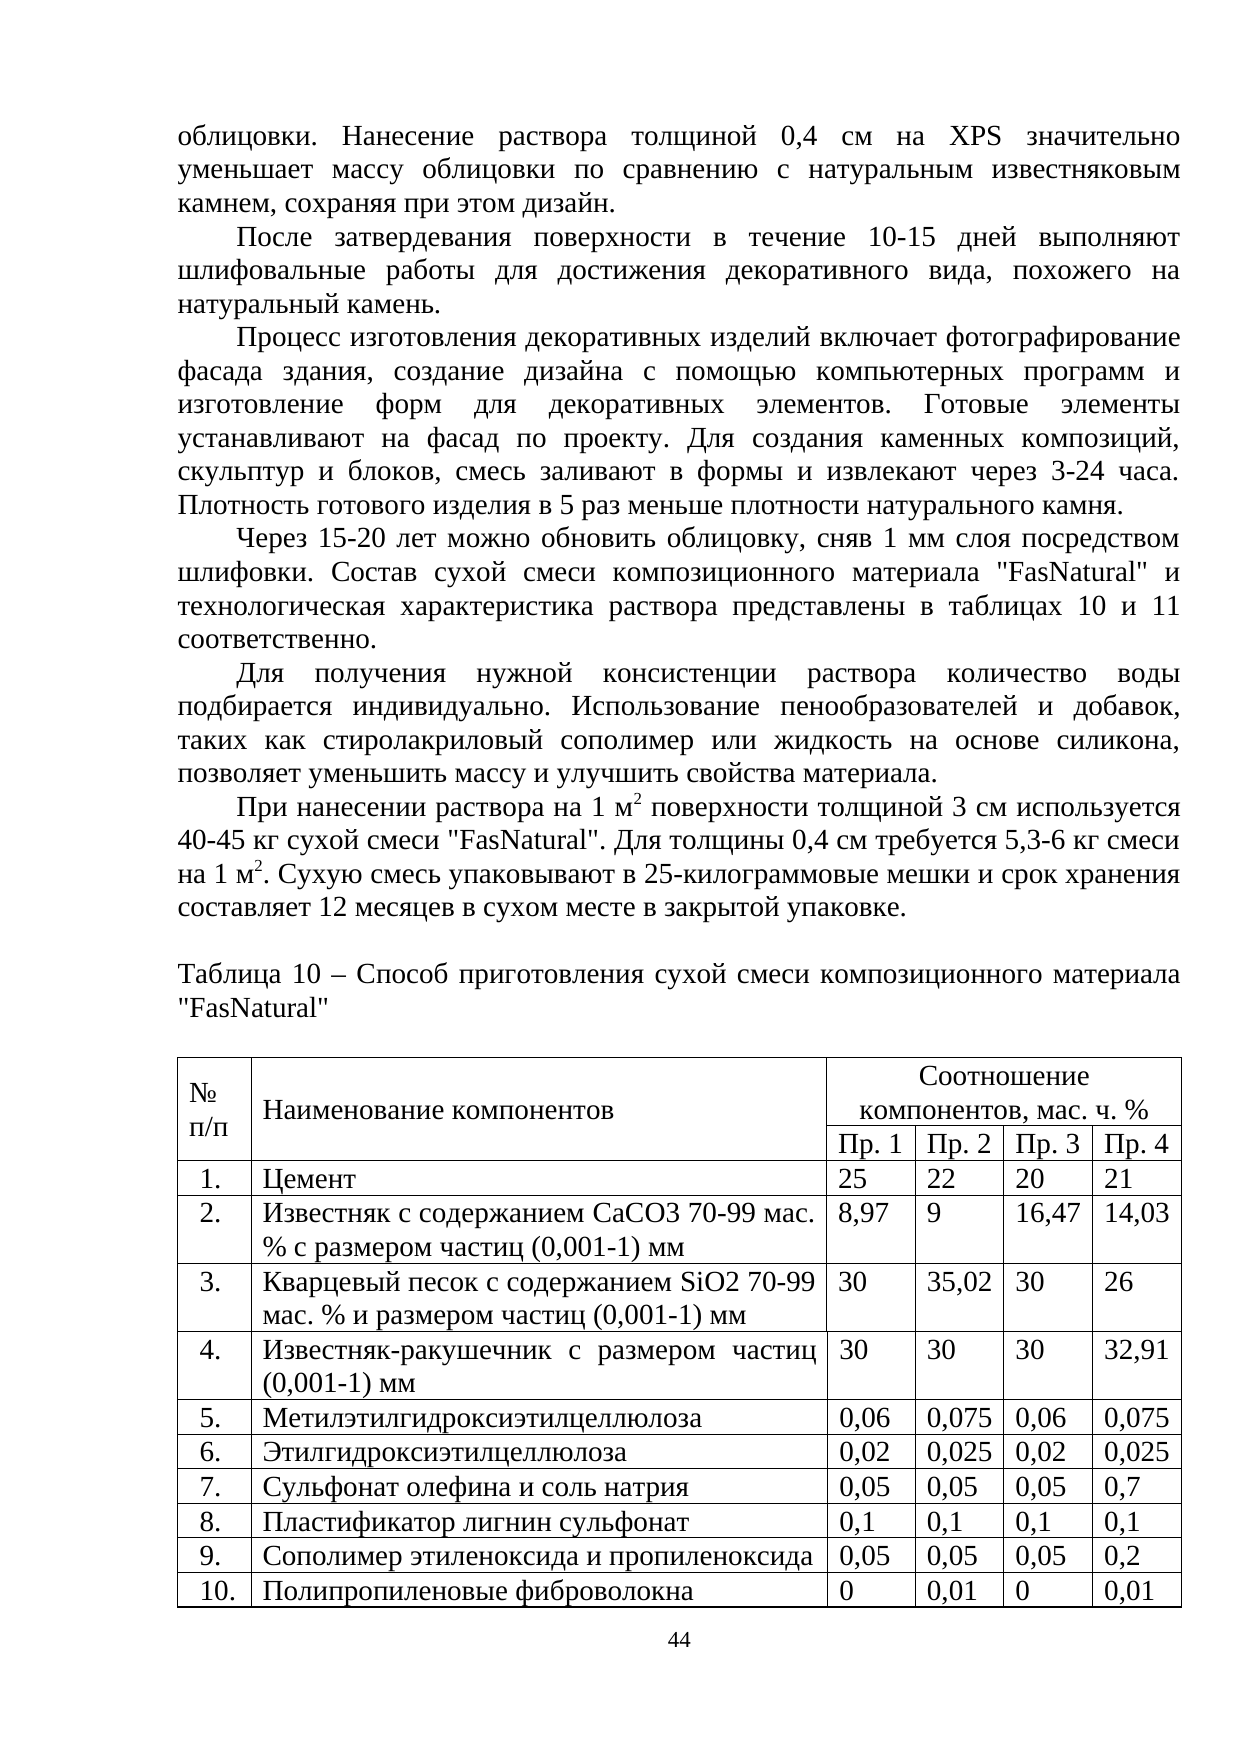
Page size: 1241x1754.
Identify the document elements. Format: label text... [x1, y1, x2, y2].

table_cell [178, 1573, 251, 1606]
table_cell Известняк-ракушечник с размером частиц (0,001-1) мм [252, 1332, 827, 1399]
table_cell 35,02 [916, 1264, 1003, 1331]
table_header Соотношение компонентов, мас. ч. % [827, 1058, 1181, 1125]
table_cell 0,1 [828, 1504, 915, 1537]
table_cell 0 [1004, 1573, 1092, 1606]
table_cell 25 [827, 1161, 915, 1194]
table_cell Пр. 2 [916, 1126, 1003, 1160]
table_cell 20 [1004, 1161, 1092, 1194]
table_cell Пр. 1 [827, 1126, 915, 1160]
table_cell 0,05 [916, 1538, 1003, 1572]
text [177, 118, 1181, 219]
table_cell Кварцевый песок с содержанием SiO2 70-99 мас. % и размером частиц (0,001-1) мм [252, 1264, 826, 1331]
table_cell Этилгидроксиэтилцеллюлоза [252, 1435, 827, 1468]
table_cell 22 [916, 1161, 1003, 1194]
table_cell [178, 1400, 251, 1433]
table_cell 0,1 [1004, 1504, 1092, 1537]
table_cell 0,05 [916, 1469, 1003, 1503]
table_header № п/п [178, 1058, 251, 1160]
table_cell [178, 1264, 251, 1331]
table_cell 0 [828, 1573, 915, 1606]
table_cell [178, 1196, 251, 1263]
table_cell 30 [1004, 1264, 1092, 1331]
table_cell 0,075 [1093, 1400, 1181, 1433]
table_cell 0,02 [828, 1435, 915, 1468]
table_cell 0,05 [1004, 1469, 1092, 1503]
table_cell 0,025 [916, 1435, 1003, 1468]
text Таблица 10 – Cпособ приготовления сухой смеси композиционного материала "FasNatural" [177, 957, 1181, 1024]
table_cell Пр. 4 [1093, 1126, 1181, 1160]
table_cell Сополимер этиленоксида и пропиленоксида [252, 1538, 827, 1572]
table_cell 0,01 [1093, 1573, 1181, 1606]
table_cell [178, 1469, 251, 1503]
table_cell 0,06 [1004, 1400, 1092, 1433]
table_cell Полипропиленовые фиброволокна [252, 1573, 827, 1606]
table_cell 0,7 [1093, 1469, 1181, 1503]
table_cell [178, 1435, 251, 1468]
table_cell 0,02 [1004, 1435, 1092, 1468]
table_cell 0,075 [916, 1400, 1003, 1433]
table_cell [178, 1504, 251, 1537]
table_cell 16,47 [1004, 1196, 1092, 1263]
table_cell 30 [827, 1264, 915, 1331]
text После затвердевания поверхности в течение 10-15 дней выполняют шлифовальные работы для достижения декоративного вида, похожего на натуральный камень. [177, 219, 1181, 319]
table_cell Сульфонат олефина и соль натрия [252, 1469, 827, 1503]
table_cell [178, 1332, 251, 1399]
table_cell 0,01 [916, 1573, 1003, 1606]
table_cell 0,06 [828, 1400, 915, 1433]
text При нанесении раствора на 1 м2 поверхности толщиной 3 см используется 40-45 кг сухой смеси "FasNatural". Для толщины 0,4 см требуется 5,3-6 кг смеси на 1 м2. Сухую смесь упаковывают в 25-килограммовые мешки и срок хранения составляет 12 месяцев в сухом месте в закрытой упаковке. [177, 789, 1181, 923]
table_cell 30 [916, 1332, 1003, 1399]
table_cell 32,91 [1093, 1332, 1181, 1399]
table_cell 0,05 [828, 1469, 915, 1503]
table_cell 21 [1093, 1161, 1181, 1194]
text Процесс изготовления декоративных изделий включает фотографирование фасада здания, создание дизайна с помощью компьютерных программ и изготовление форм для декоративных элементов. Готовые элементы устанавливают на фасад по проекту. Для создания каменных композиций, скульптур и блоков, смесь заливают в формы и извлекают через 3-24 часа. Плотность готового изделия в 5 раз меньше плотности натурального камня. [177, 319, 1181, 521]
table_cell Пластификатор лигнин сульфонат [252, 1504, 827, 1537]
text Для получения нужной консистенции раствора количество воды подбирается индивидуально. Использование пенообразователей и добавок, таких как стиролакриловый сополимер или жидкость на основе силикона, позволяет уменьшить массу и улучшить свойства материала. [177, 655, 1181, 789]
table_cell [178, 1161, 251, 1194]
table_cell 0,1 [1093, 1504, 1181, 1537]
table_cell 14,03 [1093, 1196, 1181, 1263]
text Через 15-20 лет можно обновить облицовку, сняв 1 мм слоя посредством шлифовки. Состав сухой смеси композиционного материала "FasNatural" и технологическая характеристика раствора представлены в таблицах 10 и 11 соответственно. [177, 521, 1181, 655]
table_cell 0,05 [828, 1538, 915, 1572]
table_cell 0,025 [1093, 1435, 1181, 1468]
table_cell Пр. 3 [1004, 1126, 1092, 1160]
table_cell 30 [828, 1332, 915, 1399]
table_cell Цемент [252, 1161, 826, 1194]
table_cell 0,05 [1004, 1538, 1092, 1572]
table_cell 8,97 [827, 1196, 915, 1263]
table_cell [178, 1538, 251, 1572]
table_cell Известняк с содержанием CaCO3 70-99 мас. % с размером частиц (0,001-1) мм [252, 1196, 826, 1263]
table_cell 30 [1004, 1332, 1092, 1399]
table_cell 0,1 [916, 1504, 1003, 1537]
table_header Наименование компонентов [252, 1058, 826, 1160]
table_cell 9 [916, 1196, 1003, 1263]
table_cell Метилэтилгидроксиэтилцеллюлоза [252, 1400, 827, 1433]
table_cell 26 [1093, 1264, 1181, 1331]
table_cell 0,2 [1093, 1538, 1181, 1572]
